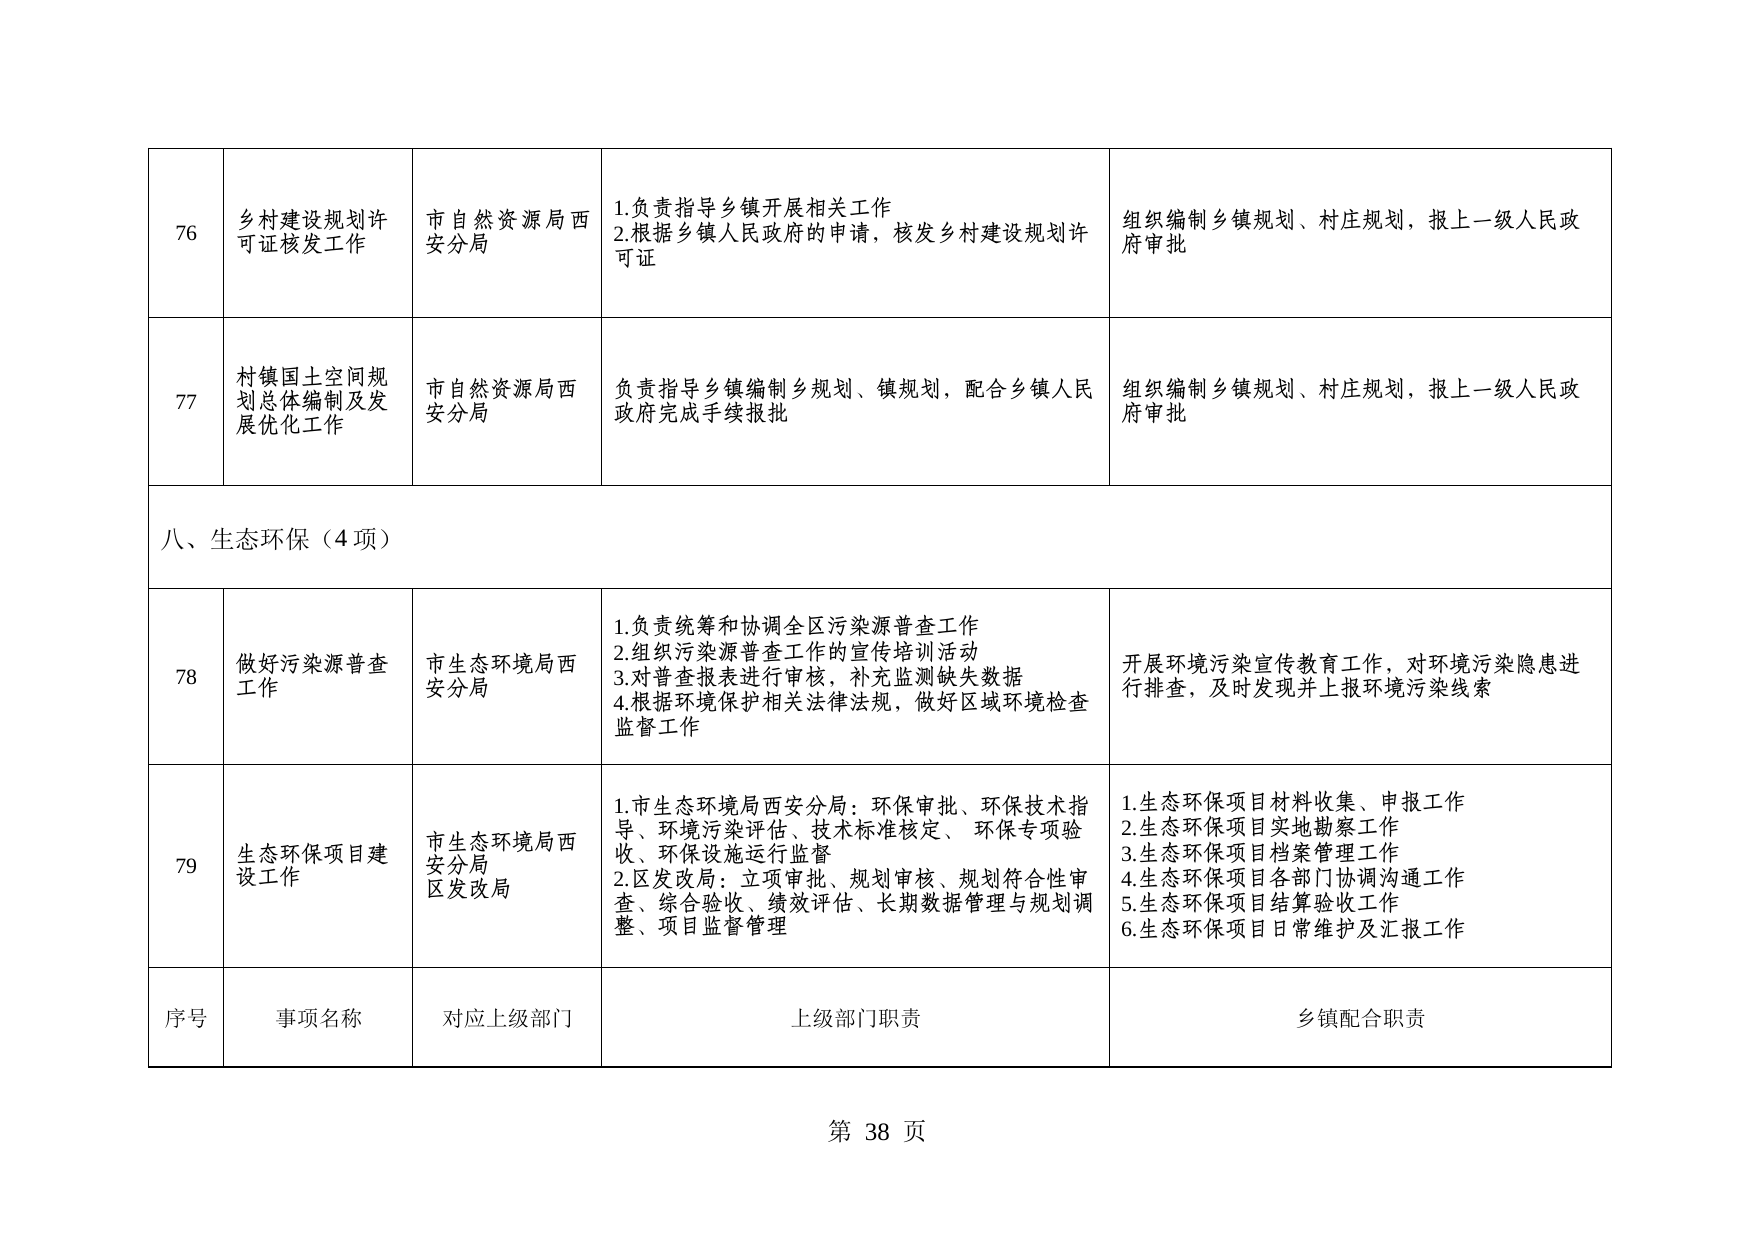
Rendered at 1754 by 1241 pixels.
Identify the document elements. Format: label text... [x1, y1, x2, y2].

table_cell 78 [149, 589, 223, 764]
table_cell 上级部门职责 [602, 968, 1109, 1066]
table_cell 乡镇配合职责 [1110, 968, 1611, 1066]
table_cell 对应上级部门 [413, 968, 601, 1066]
table_cell 1.市生态环境局西安分局：环保审批、环保技术指导、环境污染评估、技术标准核定、 环保专项验收、环保设施运行监督 2.区发改局：立项审批、规划审核、规划符合性审查、综合验收、绩效评估、长期数据管理与规划调整、项目监督管理 [602, 765, 1109, 967]
table_cell 市生态环境局西安分局 [413, 589, 601, 764]
table_cell 生态环保项目建设工作 [224, 765, 412, 967]
table_cell 开展环境污染宣传教育工作，对环境污染隐患进行排查，及时发现并上报环境污染线索 [1110, 589, 1611, 764]
table_cell 乡村建设规划许可证核发工作 [224, 149, 412, 317]
table_cell 1.负责统筹和协调全区污染源普查工作 2.组织污染源普查工作的宣传培训活动 3.对普查报表进行审核，补充监测缺失数据 4.根据环境保护相关法律法规，做好区域环境检查监督工作 [602, 589, 1109, 764]
table_cell 负责指导乡镇编制乡规划、镇规划，配合乡镇人民政府完成手续报批 [602, 318, 1109, 485]
table_cell 事项名称 [224, 968, 412, 1066]
table_cell 村镇国土空间规划总体编制及发展优化工作 [224, 318, 412, 485]
table_cell 做好污染源普查工作 [224, 589, 412, 764]
table_cell 79 [149, 765, 223, 967]
table_cell 组织编制乡镇规划、村庄规划，报上一级人民政府审批 [1110, 149, 1611, 317]
table_cell 八、生态环保（4项） [149, 486, 1611, 588]
table_cell 市自然资源局西安分局 [413, 149, 601, 317]
table_cell 市生态环境局西安分局 区发改局 [413, 765, 601, 967]
table_cell 市自然资源局西安分局 [413, 318, 601, 485]
table_cell 76 [149, 149, 223, 317]
table_cell 1.生态环保项目材料收集、申报工作 2.生态环保项目实地勘察工作 3.生态环保项目档案管理工作 4.生态环保项目各部门协调沟通工作 5.生态环保项目结算验收工作 6.生态环保项目日常维护及汇报工作 [1110, 765, 1611, 967]
table_cell 组织编制乡镇规划、村庄规划，报上一级人民政府审批 [1110, 318, 1611, 485]
table_cell 1.负责指导乡镇开展相关工作 2.根据乡镇人民政府的申请，核发乡村建设规划许可证 [602, 149, 1109, 317]
table_cell 序号 [149, 968, 223, 1066]
table_cell 77 [149, 318, 223, 485]
